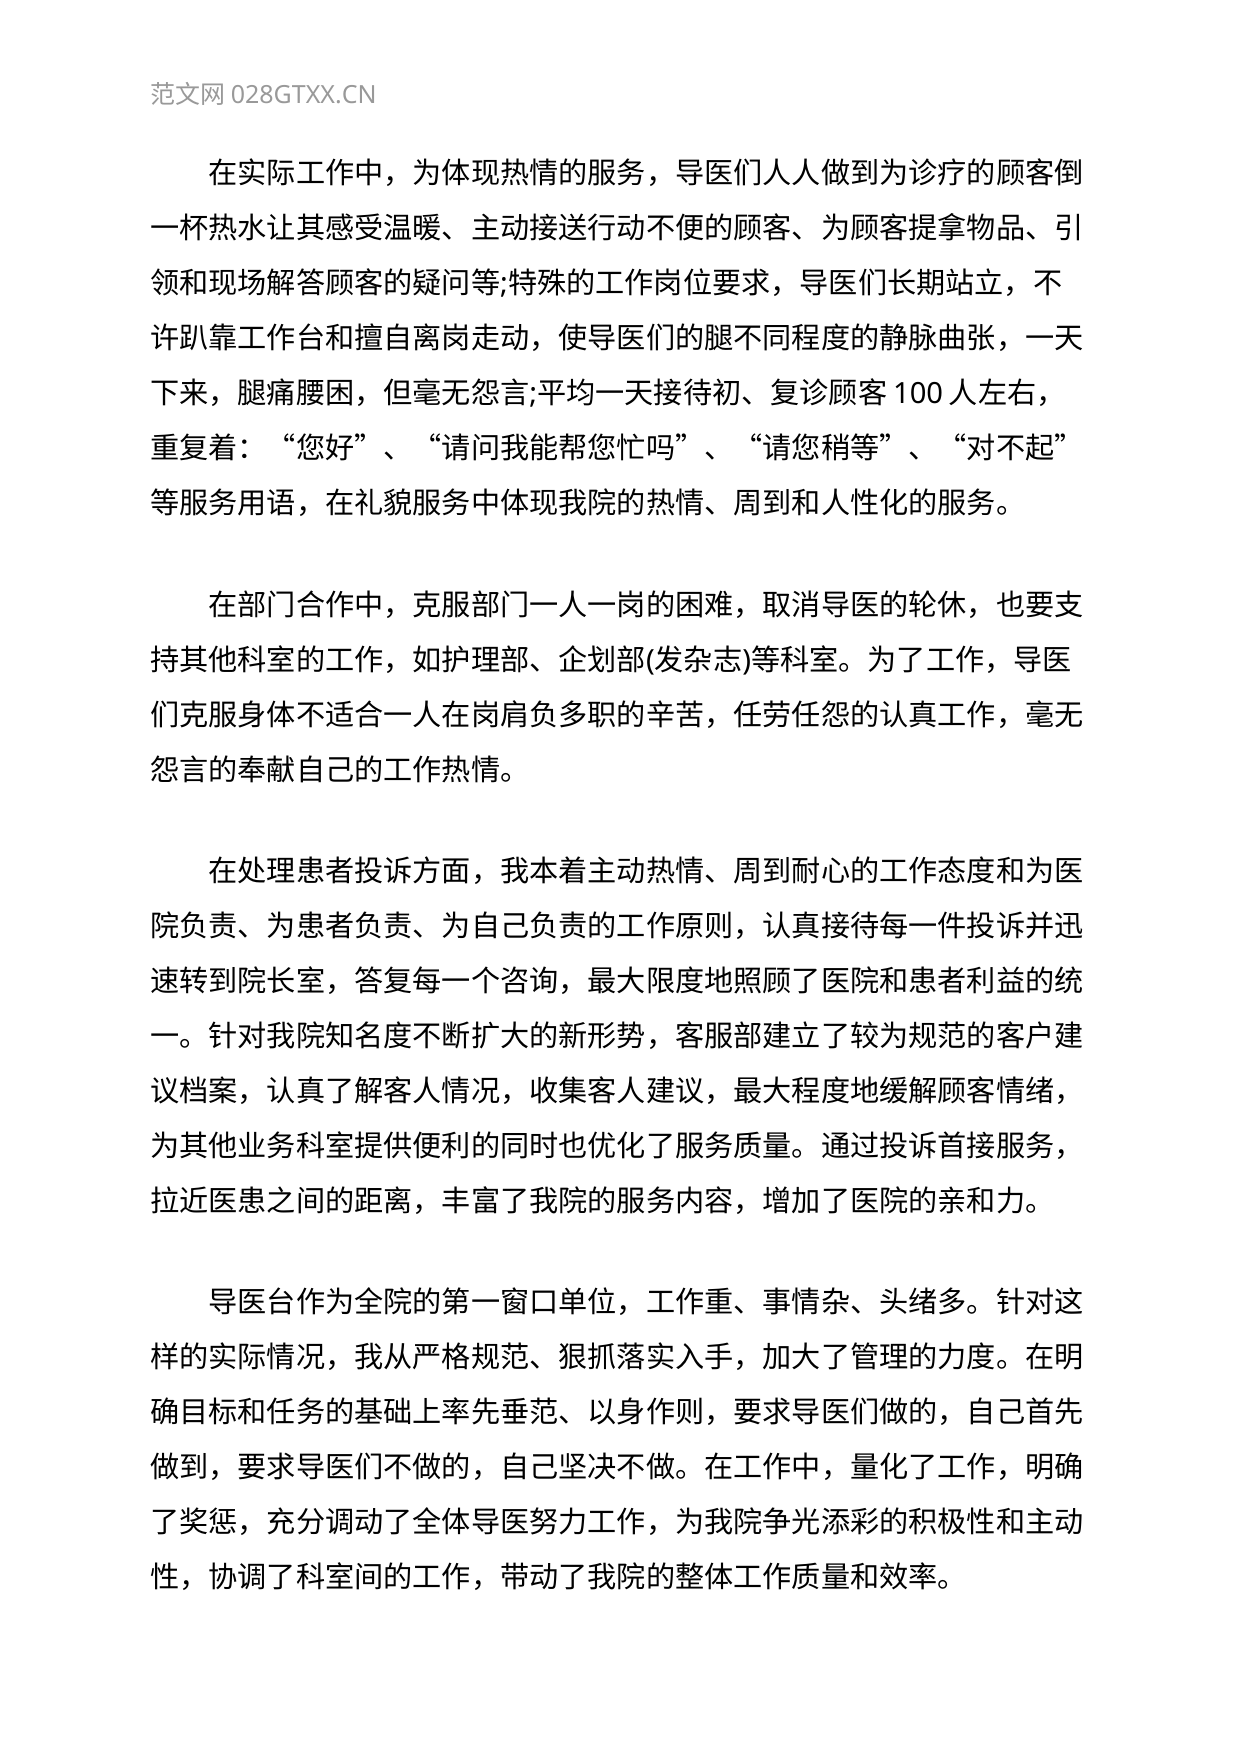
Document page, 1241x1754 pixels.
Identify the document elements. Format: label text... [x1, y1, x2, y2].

text 在部门合作中，克服部门一人一岗的困难，取消导医的轮休，也要支持其他科室的工作，如护理部、企划部(发杂志)等科室。为了工作，导医们克服身体不适合一人在岗肩负多职的辛苦，任劳任怨的认真工作，毫无怨言的奉献自己的工作热情。 [150, 581, 1090, 788]
text 在处理患者投诉方面，我本着主动热情、周到耐心的工作态度和为医院负责、为患者负责、为自己负责的工作原则，认真接待每一件投诉并迅速转到院长室，答复每一个咨询，最大限度地照顾了医院和患者利益的统一。针对我院知名度不断扩大的新形势，客服部建立了较为规范的客户建议档案，认真了解客人情况，收集客人建议，最大程度地缓解顾客情绪，为其他业务科室提供便利的同时也优化了服务质量。通过投诉首接服务，拉近医患之间的距离，丰富了我院的服务内容，增加了医院的亲和力。 [150, 848, 1090, 1219]
text 在实际工作中，为体现热情的服务，导医们人人做到为诊疗的顾客倒一杯热水让其感受温暖、主动接送行动不便的顾客、为顾客提拿物品、引领和现场解答顾客的疑问等;特殊的工作岗位要求，导医们长期站立，不许趴靠工作台和擅自离岗走动，使导医们的腿不同程度的静脉曲张，一天下来，腿痛腰困，但毫无怨言;平均一天接待初、复诊顾客100人左右，重复着：“您好”、“请问我能帮您忙吗”、“请您稍等”、“对不起”等服务用语，在礼貌服务中体现我院的热情、周到和人性化的服务。 [150, 150, 1090, 522]
text 导医台作为全院的第一窗口单位，工作重、事情杂、头绪多。针对这样的实际情况，我从严格规范、狠抓落实入手，加大了管理的力度。在明确目标和任务的基础上率先垂范、以身作则，要求导医们做的，自己首先做到，要求导医们不做的，自己坚决不做。在工作中，量化了工作，明确了奖惩，充分调动了全体导医努力工作，为我院争光添彩的积极性和主动性，协调了科室间的工作，带动了我院的整体工作质量和效率。 [150, 1279, 1090, 1596]
